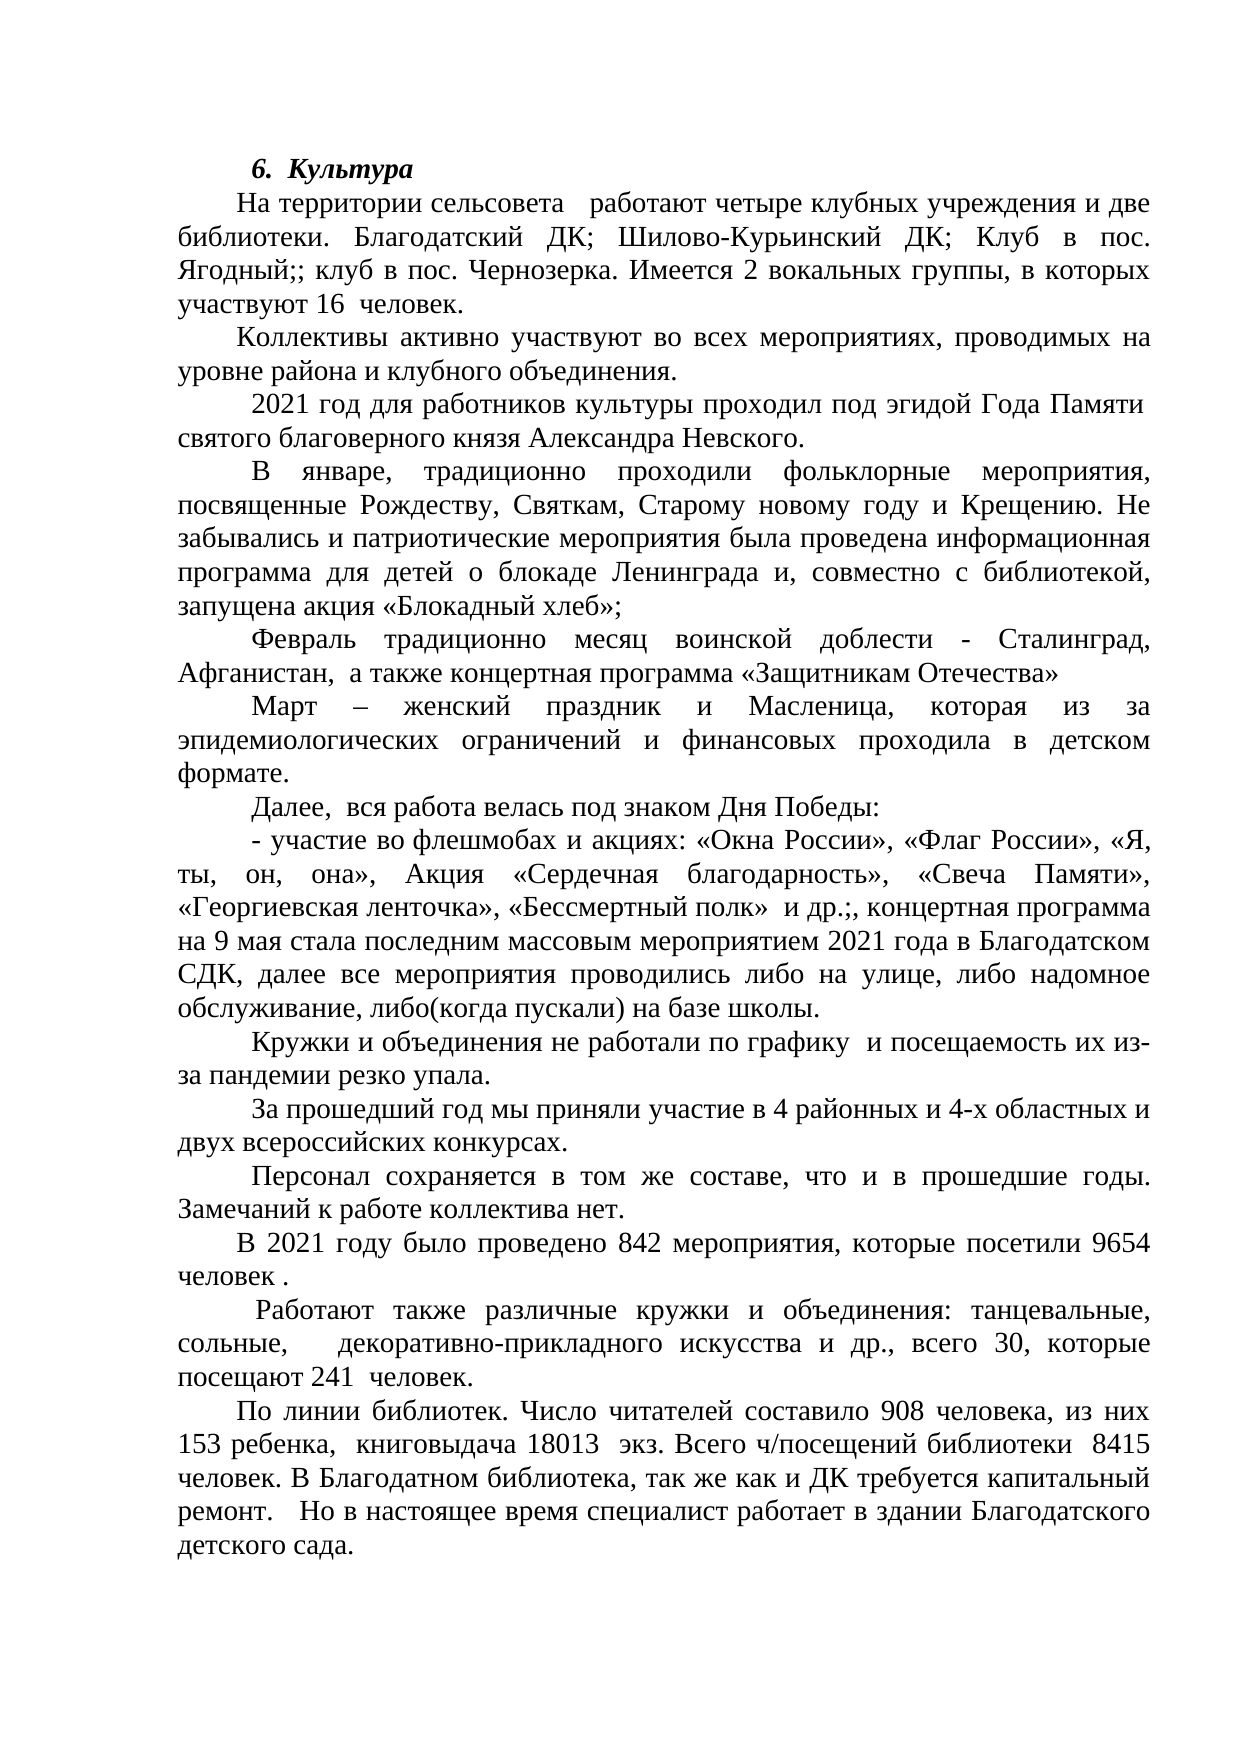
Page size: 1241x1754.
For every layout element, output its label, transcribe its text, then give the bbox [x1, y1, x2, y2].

text Коллективы активно участвуют во всех мероприятиях, проводимых на уровне района и клубного объединения. [177, 319, 1152, 386]
text В январе, традиционно проходили фольклорные мероприятия, посвященные Рождеству, Святкам, Старому новому году и Крещению. Не забывались и патриотические мероприятия была проведена информационная программа для детей о блокаде Ленинграда и, совместно с библиотекой, запущена акция «Блокадный хлеб»; [177, 453, 1152, 621]
text В 2021 году было проведено 842 мероприятия, которые посетили 9654 человек . [177, 1225, 1152, 1292]
text Кружки и объединения не работали по графику и посещаемость их из-за пандемии резко упала. [177, 1024, 1152, 1091]
text 2021 год для работников культуры проходил под эгидой Года Памяти святого благоверного князя Александра Невского. [177, 386, 1145, 453]
text Февраль традиционно месяц воинской доблести - Сталинград, Афганистан, а также концертная программа «Защитникам Отечества» [177, 621, 1152, 688]
text На территории сельсовета работают четыре клубных учреждения и две библиотеки. Благодатский ДК; Шилово-Курьинский ДК; Клуб в пос. Ягодный;; клуб в пос. Чернозерка. Имеется 2 вокальных группы, в которых участвуют 16 человек. [177, 185, 1152, 319]
text Март – женский праздник и Масленица, которая из за эпидемиологических ограничений и финансовых проходила в детском формате. [177, 688, 1152, 789]
text Персонал сохраняется в том же составе, что и в прошедшие годы. Замечаний к работе коллектива нет. [177, 1158, 1152, 1225]
text Далее, вся работа велась под знаком Дня Победы: [177, 789, 1152, 822]
text Работают также различные кружки и объединения: танцевальные, сольные, декоративно-прикладного искусства и др., всего 30, которые посещают 241 человек. [177, 1292, 1152, 1393]
text 6. Культура [177, 152, 1152, 185]
text За прошедший год мы приняли участие в 4 районных и 4-х областных и двух всероссийских конкурсах. [177, 1091, 1152, 1158]
text По линии библиотек. Число читателей составило 908 человека, из них 153 ребенка, книговыдача 18013 экз. Всего ч/посещений библиотеки 8415 человек. В Благодатном библиотека, так же как и ДК требуется капитальный ремонт. Но в настоящее время специалист работает в здании Благодатского детского сада. [177, 1393, 1152, 1560]
text - участие во флешмобах и акциях: «Окна России», «Флаг России», «Я, ты, он, она», Акция «Сердечная благодарность», «Свеча Памяти», «Георгиевская ленточка», «Бессмертный полк» и др.;, концертная программа на 9 мая стала последним массовым мероприятием 2021 года в Благодатском СДК, далее все мероприятия проводились либо на улице, либо надомное обслуживание, либо(когда пускали) на базе школы. [177, 822, 1152, 1024]
